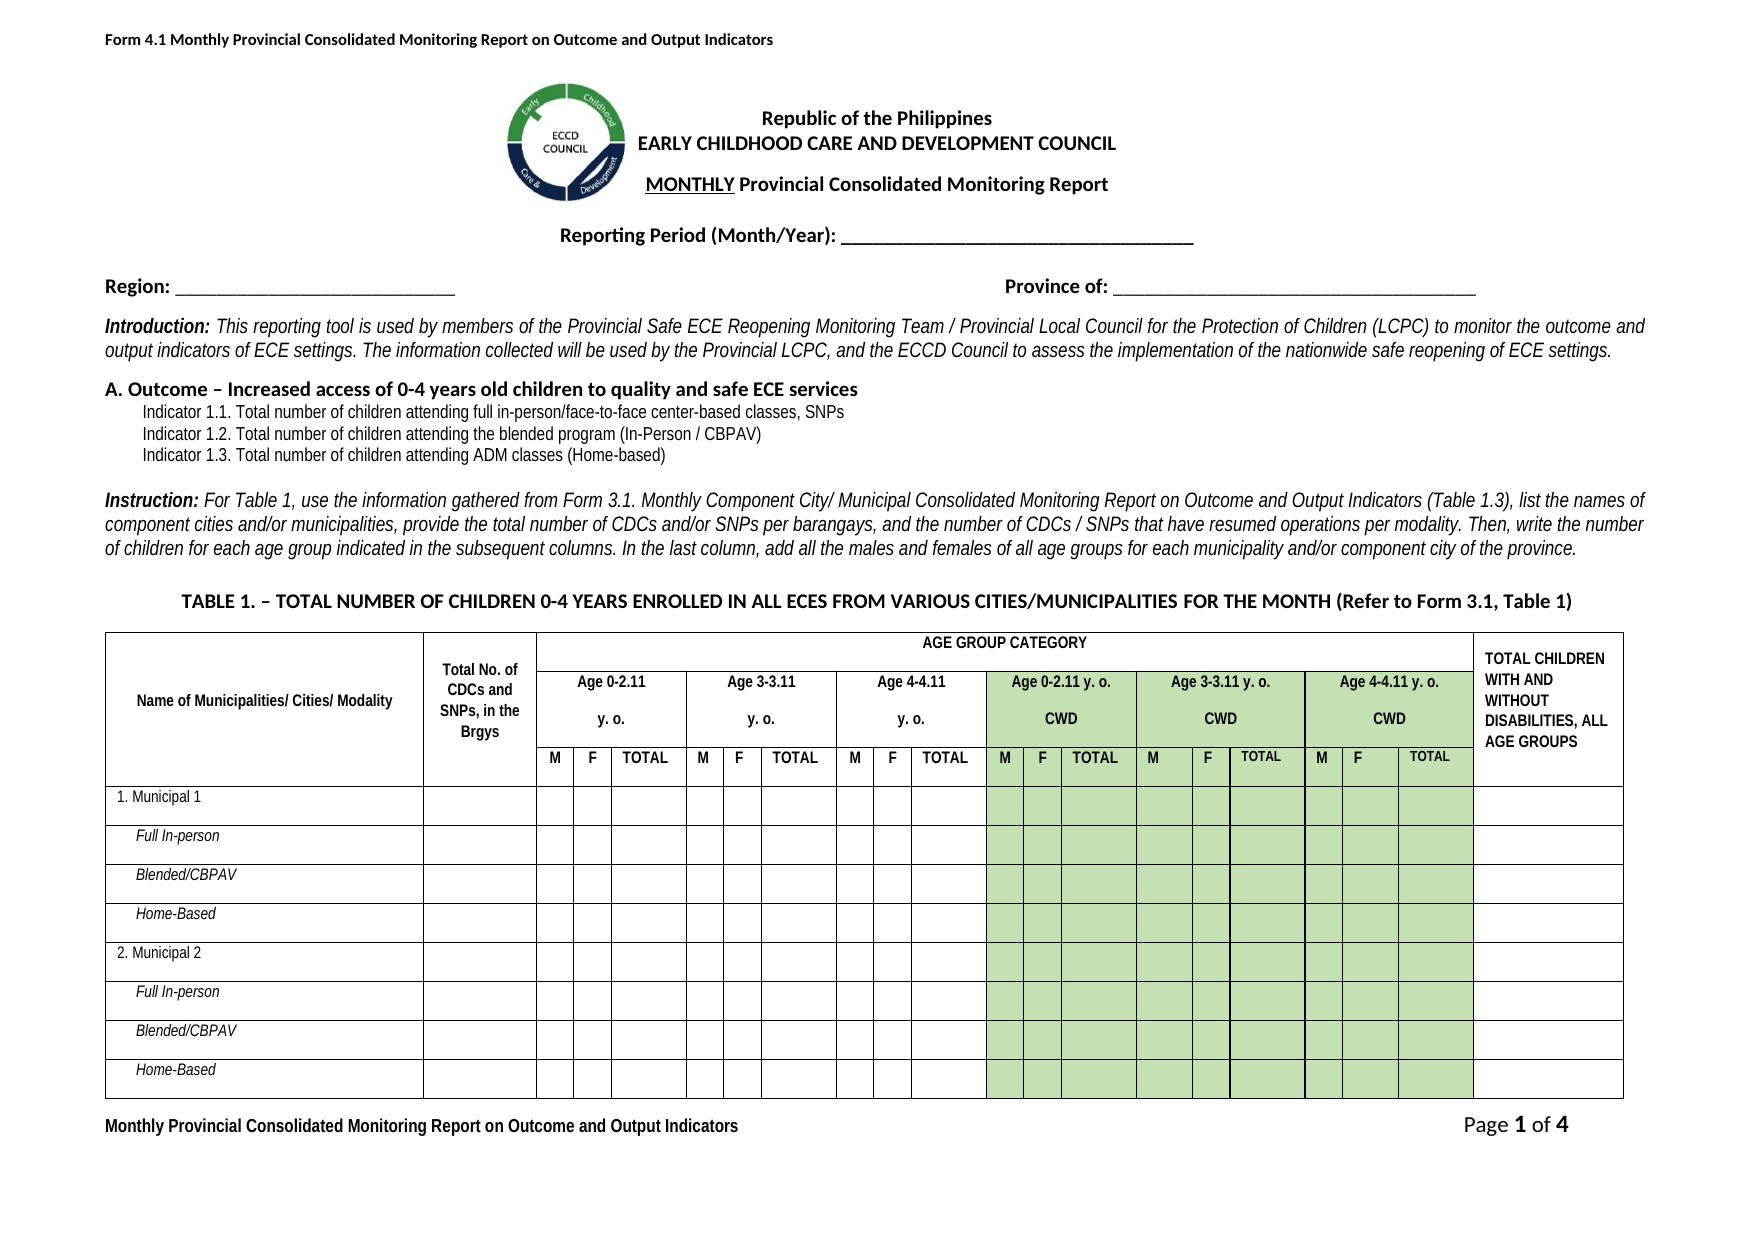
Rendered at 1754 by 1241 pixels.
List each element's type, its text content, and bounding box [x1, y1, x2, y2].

table_cell [1306, 943, 1342, 981]
table_cell [612, 1021, 686, 1059]
picture [505, 81, 627, 105]
table_cell [687, 1021, 723, 1059]
table_cell [1137, 826, 1192, 864]
table_cell [912, 1021, 986, 1059]
table_cell [912, 787, 986, 825]
table_cell [687, 904, 723, 942]
table_cell [724, 865, 761, 903]
table_cell [837, 1060, 873, 1098]
text Republic of the Philippines [105, 105, 1649, 130]
table_cell [1231, 826, 1304, 864]
table_cell [987, 787, 1023, 825]
table_cell M [1306, 748, 1342, 786]
table_cell [874, 1021, 911, 1059]
table_cell [1193, 904, 1229, 942]
table_cell [1399, 943, 1473, 981]
table_cell [912, 904, 986, 942]
table_cell [687, 1060, 723, 1098]
table_cell [724, 943, 761, 981]
table_cell [724, 1060, 761, 1098]
table_cell [1193, 982, 1229, 1020]
table_cell F [874, 748, 911, 786]
table_cell [724, 826, 761, 864]
table_header TOTAL CHILDREN WITH AND WITHOUT DISABILITIES, ALL AGE GROUPS [1474, 633, 1623, 786]
table_cell M [1137, 748, 1192, 786]
table_cell [612, 826, 686, 864]
table_cell [1399, 904, 1473, 942]
table_cell Total [762, 748, 836, 786]
table_cell [762, 943, 836, 981]
text Indicator 1.3. Total number of children attending ADM classes (Home-based) [142, 444, 1649, 466]
table_cell [424, 865, 536, 903]
table_cell [612, 787, 686, 825]
table_cell [1231, 787, 1304, 825]
table_cell [537, 826, 573, 864]
table_cell Total [1399, 748, 1473, 786]
table_cell Age 0-2.11 y. o. [537, 672, 686, 747]
table_cell Age 0-2.11 y. o. CWD [987, 672, 1136, 747]
table_cell [1306, 1060, 1342, 1098]
text A. Outcome – Increased access of 0-4 years old children to quality and safe ECE services [105, 376, 1649, 401]
table_cell Age 3-3.11 y. o. CWD [1137, 672, 1304, 747]
table_cell [687, 826, 723, 864]
table_cell [1306, 787, 1342, 825]
table_cell [687, 787, 723, 825]
table_cell [1137, 787, 1192, 825]
table_cell [1231, 865, 1304, 903]
table_cell 2. Municipal 2 [106, 943, 423, 981]
table_cell [1024, 1060, 1061, 1098]
table_cell [1399, 982, 1473, 1020]
table_cell M [987, 748, 1023, 786]
table_cell [1062, 826, 1136, 864]
table_cell [1343, 787, 1398, 825]
table_cell [1024, 865, 1061, 903]
text EARLY CHILDHOOD CARE AND DEVELOPMENT COUNCIL [105, 130, 1649, 156]
table_cell [424, 904, 536, 942]
table_cell [1024, 904, 1061, 942]
table_cell [574, 1060, 611, 1098]
table_cell [612, 904, 686, 942]
table_cell [537, 787, 573, 825]
table_cell [987, 826, 1023, 864]
table_cell [1343, 904, 1398, 942]
table_cell [1343, 943, 1398, 981]
table_cell M [687, 748, 723, 786]
table_cell [874, 826, 911, 864]
table_cell [724, 982, 761, 1020]
table_cell Full In-person [106, 826, 423, 864]
table_cell [874, 787, 911, 825]
table_cell [837, 826, 873, 864]
table_cell [687, 982, 723, 1020]
table_cell Home-Based [106, 1060, 423, 1098]
table_cell [1399, 787, 1473, 825]
table_cell [1193, 943, 1229, 981]
table_cell [987, 982, 1023, 1020]
table_cell [874, 982, 911, 1020]
table_cell [1137, 982, 1192, 1020]
table_cell [1231, 1021, 1304, 1059]
table_cell [1306, 904, 1342, 942]
table_cell [424, 826, 536, 864]
table_cell [1193, 787, 1229, 825]
table_cell [424, 943, 536, 981]
table_cell [1306, 826, 1342, 864]
table_cell [1399, 1060, 1473, 1098]
table_cell [987, 1021, 1023, 1059]
table_cell [1137, 1060, 1192, 1098]
table_cell M [537, 748, 573, 786]
table_cell Total [612, 748, 686, 786]
table_cell [612, 943, 686, 981]
table_cell [1024, 1021, 1061, 1059]
table_cell [1231, 943, 1304, 981]
table_cell 1. Municipal 1 [106, 787, 423, 825]
table_cell [1231, 904, 1304, 942]
picture [505, 197, 627, 204]
table_cell Total [1062, 748, 1136, 786]
table_cell [837, 943, 873, 981]
table_cell [1474, 1060, 1623, 1098]
table_cell [874, 1060, 911, 1098]
table_cell [1399, 865, 1473, 903]
table_header Name of Municipalities/ Cities/ Modality [106, 633, 423, 786]
table_cell [574, 865, 611, 903]
table_cell [1306, 1021, 1342, 1059]
table_cell [724, 1021, 761, 1059]
table_cell [762, 787, 836, 825]
table_cell [574, 982, 611, 1020]
table_cell [762, 826, 836, 864]
table_cell [1024, 982, 1061, 1020]
table_cell [1306, 865, 1342, 903]
table_cell [1062, 943, 1136, 981]
table_cell [1474, 865, 1623, 903]
table_cell [574, 943, 611, 981]
table_cell [762, 1021, 836, 1059]
table_cell [1193, 1060, 1229, 1098]
table_cell [612, 1060, 686, 1098]
table_cell [837, 787, 873, 825]
table_cell F [574, 748, 611, 786]
table_cell [762, 1060, 836, 1098]
table_cell [1062, 865, 1136, 903]
table_cell [724, 904, 761, 942]
table_cell Blended/CBPAV [106, 1021, 423, 1059]
table_cell [1193, 826, 1229, 864]
table_cell [612, 865, 686, 903]
table_cell Age 4-4.11 y. o. CWD [1306, 672, 1473, 747]
table_cell [874, 865, 911, 903]
table_cell [1137, 865, 1192, 903]
table_cell [1193, 1021, 1229, 1059]
table_cell Blended/CBPAV [106, 865, 423, 903]
text Reporting Period (Month/Year): __________________________________ [105, 222, 1649, 247]
table_header Age Group Category [537, 633, 1473, 671]
table_cell [1062, 982, 1136, 1020]
table_cell [1231, 982, 1304, 1020]
table_cell [612, 982, 686, 1020]
picture [505, 156, 627, 171]
table_cell [912, 943, 986, 981]
table_cell Full In-person [106, 982, 423, 1020]
table_cell [424, 1021, 536, 1059]
table_cell [1474, 943, 1623, 981]
text Indicator 1.1. Total number of children attending full in-person/face-to-face center-based classes, SNPs [142, 401, 1649, 423]
table_cell Total [1231, 748, 1304, 786]
table_cell [537, 904, 573, 942]
text Instruction: For Table 1, use the information gathered from Form 3.1. Monthly Component City/ Municipal Consolidated Monitoring Report on Outcome and Output Indicators (Table 1.3), list the names of component cities and/or municipalities, provide the total number of CDCs and/or SNPs per barangays, and the number of CDCs / SNPs that have resumed operations per modality. Then, write the number of children for each age group indicated in the subsequent columns. In the last column, add all the males and females of all age groups for each municipality and/or component city of the province. [105, 487, 1649, 559]
table_cell [574, 1021, 611, 1059]
table_cell [574, 787, 611, 825]
table_cell Home-Based [106, 904, 423, 942]
table_cell [762, 982, 836, 1020]
table_cell [537, 1060, 573, 1098]
table_cell Age 4-4.11 y. o. [837, 672, 986, 747]
table_cell [912, 1060, 986, 1098]
text Table 1. – Total Number of Children 0-4 Years Enrolled in ALL ECEs from Various Cities/municipalities for the Month (Refer to Form 3.1, Table 1) [105, 588, 1649, 614]
table_cell Total [912, 748, 986, 786]
table_cell [762, 865, 836, 903]
table_cell [1231, 1060, 1304, 1098]
table_cell [1062, 787, 1136, 825]
table_cell [1024, 943, 1061, 981]
table_cell [424, 982, 536, 1020]
table_cell M [837, 748, 873, 786]
table_cell [1024, 826, 1061, 864]
text Indicator 1.2. Total number of children attending the blended program (In-Person / CBPAV) [142, 423, 1649, 444]
text Introduction: This reporting tool is used by members of the Provincial Safe ECE Reopening Monitoring Team / Provincial Local Council for the Protection of Children (LCPC) to monitor the outcome and output indicators of ECE settings. The information collected will be used by the Provincial LCPC, and the ECCD Council to assess the implementation of the nationwide safe reopening of ECE settings. [105, 313, 1649, 361]
table_cell [1062, 904, 1136, 942]
table_cell [537, 865, 573, 903]
table_cell [1062, 1021, 1136, 1059]
table_cell [1343, 982, 1398, 1020]
table_header Total No. of CDCs and SNPs, in the Brgys [424, 633, 536, 786]
table_cell [912, 982, 986, 1020]
table_cell [987, 865, 1023, 903]
table_cell [1474, 904, 1623, 942]
table_cell [837, 904, 873, 942]
table_cell [1306, 982, 1342, 1020]
table_cell [987, 904, 1023, 942]
table_cell [912, 865, 986, 903]
table_cell [1474, 826, 1623, 864]
table_cell F [724, 748, 761, 786]
table_cell [987, 1060, 1023, 1098]
table_cell F [1193, 748, 1229, 786]
table_cell [1474, 787, 1623, 825]
table_cell [1399, 1021, 1473, 1059]
table_cell [687, 865, 723, 903]
table_cell [424, 1060, 536, 1098]
table_cell [424, 787, 536, 825]
table_cell [687, 943, 723, 981]
table_cell [837, 982, 873, 1020]
table_cell [1474, 1021, 1623, 1059]
table_cell [1137, 904, 1192, 942]
table_cell [1474, 982, 1623, 1020]
table_cell [874, 943, 911, 981]
table_cell [1024, 787, 1061, 825]
table_cell [1193, 865, 1229, 903]
table_cell [762, 904, 836, 942]
table_cell [987, 943, 1023, 981]
table_cell [1343, 826, 1398, 864]
table_cell F [1343, 748, 1398, 786]
text MONTHLY Provincial Consolidated Monitoring Report [105, 171, 1649, 197]
table_cell [874, 904, 911, 942]
table_cell [537, 982, 573, 1020]
table_cell [724, 787, 761, 825]
table_cell [574, 826, 611, 864]
table_cell [537, 943, 573, 981]
table_cell [1137, 1021, 1192, 1059]
table_cell [1137, 943, 1192, 981]
text Region: ___________________________ Province of: ___________________________________ [105, 273, 1649, 298]
table_cell [1399, 826, 1473, 864]
table_cell [912, 826, 986, 864]
table_cell [1343, 865, 1398, 903]
table_cell [837, 865, 873, 903]
table_cell [837, 1021, 873, 1059]
table_cell [537, 1021, 573, 1059]
table_cell [1062, 1060, 1136, 1098]
table_cell [1343, 1060, 1398, 1098]
table_cell [574, 904, 611, 942]
table_cell [1343, 1021, 1398, 1059]
table_cell Age 3-3.11 y. o. [687, 672, 836, 747]
table_cell F [1024, 748, 1061, 786]
